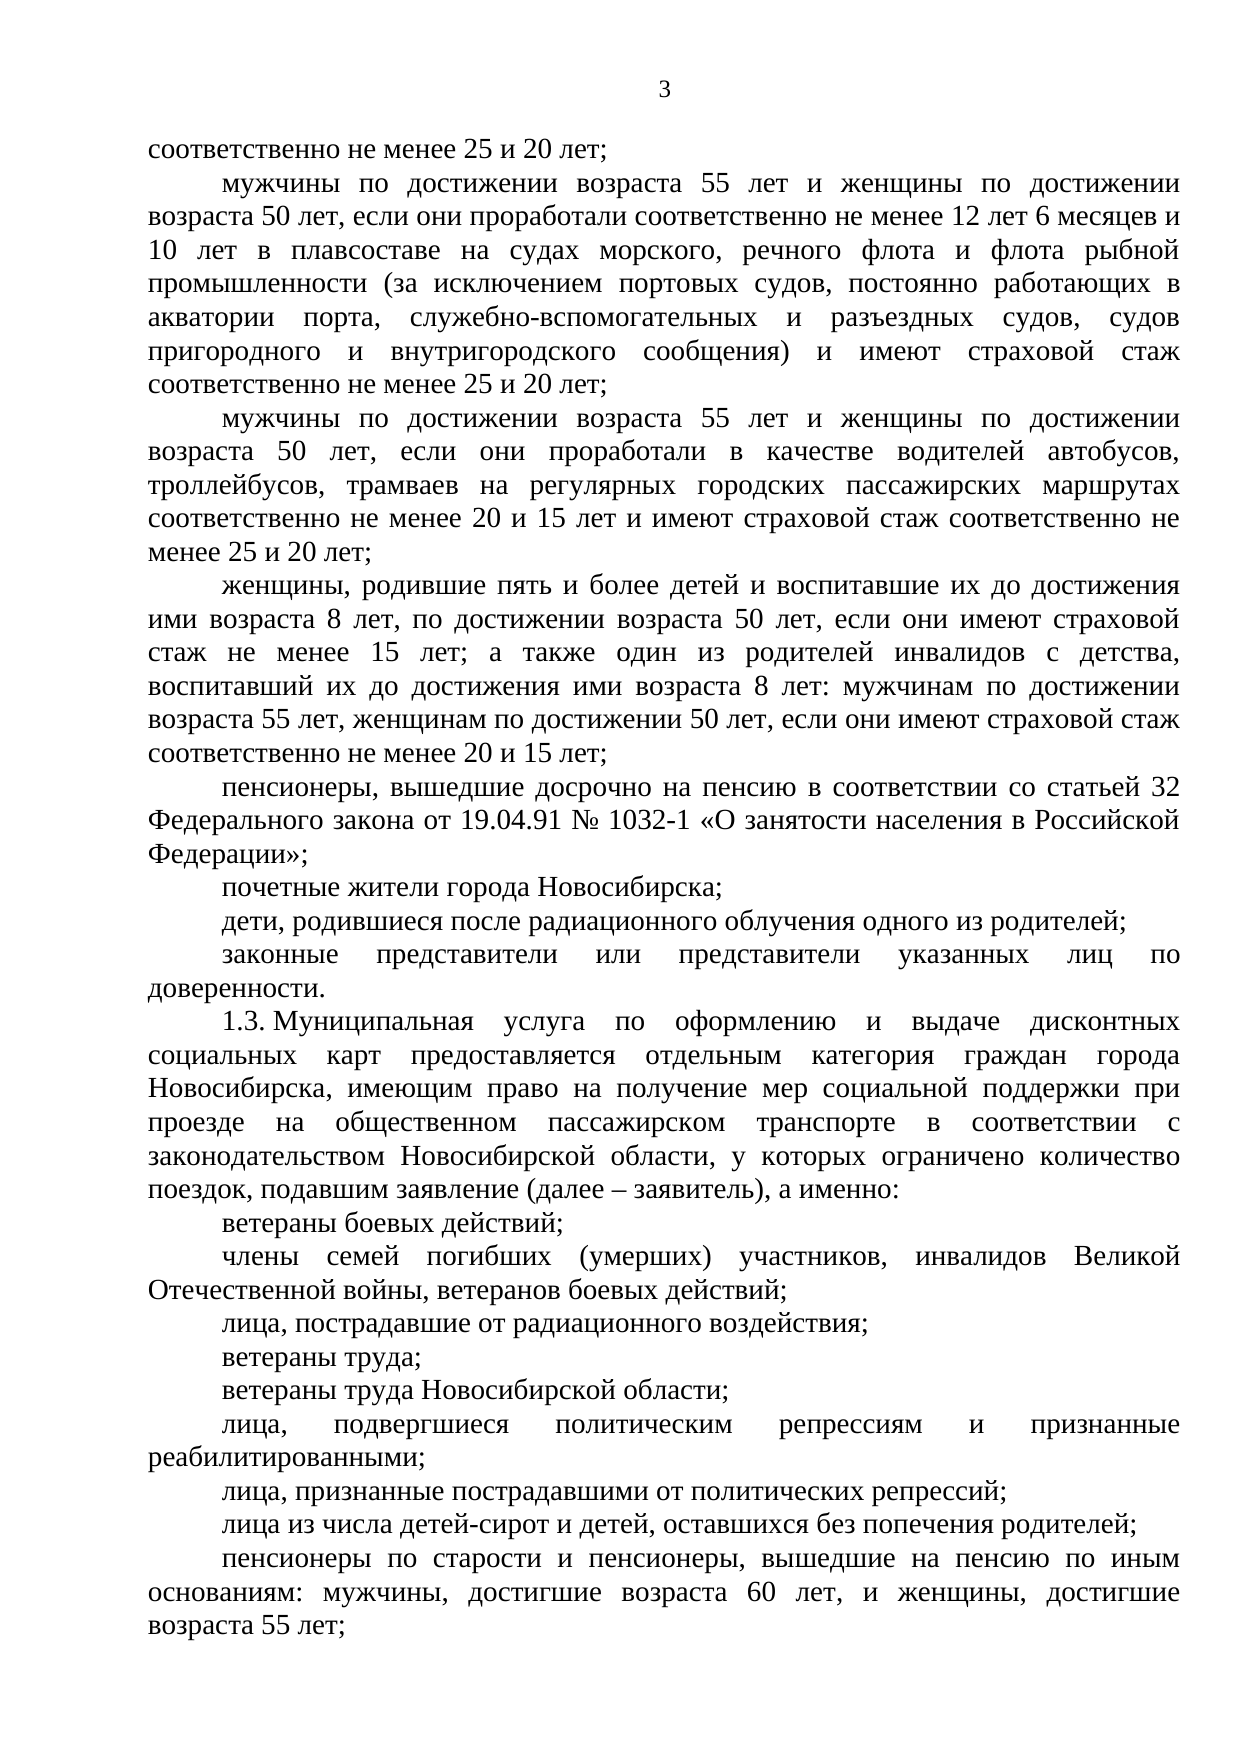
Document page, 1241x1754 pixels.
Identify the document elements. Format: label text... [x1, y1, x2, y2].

text законные представители или представители указанных лиц по доверенности. [148, 936, 1181, 1003]
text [148, 131, 1181, 165]
text дети, родившиеся после радиационного облучения одного из родителей; [148, 903, 1181, 936]
text лица, пострадавшие от радиационного воздействия; [148, 1305, 1181, 1339]
text пенсионеры по старости и пенсионеры, вышедшие на пенсию по иным основаниям: мужчины, достигшие возраста 60 лет, и женщины, достигшие возраста 55 лет; [148, 1540, 1181, 1641]
text мужчины по достижении возраста 55 лет и женщины по достижении возраста 50 лет, если они проработали соответственно не менее 12 лет 6 месяцев и 10 лет в плавсоставе на судах морского, речного флота и флота рыбной промышленности (за исключением портовых судов, постоянно работающих в акватории порта, служебно-вспомогательных и разъездных судов, судов пригородного и внутригородского сообщения) и имеют страховой стаж соответственно не менее 25 и 20 лет; [148, 165, 1181, 400]
text лица, подвергшиеся политическим репрессиям и признанные реабилитированными; [148, 1406, 1181, 1473]
text лица, признанные пострадавшими от политических репрессий; [148, 1473, 1181, 1507]
text 1.3. Муниципальная услуга по оформлению и выдаче дисконтных социальных карт предоставляется отдельным категория граждан города Новосибирска, имеющим право на получение мер социальной поддержки при проезде на общественном пассажирском транспорте в соответствии с законодательством Новосибирской области, у которых ограничено количество поездок, подавшим заявление (далее – заявитель), а именно: [148, 1003, 1181, 1205]
text ветераны труда Новосибирской области; [148, 1372, 1181, 1406]
text члены семей погибших (умерших) участников, инвалидов Великой Отечественной войны, ветеранов боевых действий; [148, 1238, 1181, 1305]
text женщины, родившие пять и более детей и воспитавшие их до достижения ими возраста 8 лет, по достижении возраста 50 лет, если они имеют страховой стаж не менее 15 лет; а также один из родителей инвалидов с детства, воспитавший их до достижения ими возраста 8 лет: мужчинам по достижении возраста 55 лет, женщинам по достижении 50 лет, если они имеют страховой стаж соответственно не менее 20 и 15 лет; [148, 567, 1181, 769]
text почетные жители города Новосибирска; [148, 869, 1181, 903]
text ветераны труда; [148, 1339, 1181, 1372]
text лица из числа детей-сирот и детей, оставшихся без попечения родителей; [148, 1507, 1181, 1540]
text мужчины по достижении возраста 55 лет и женщины по достижении возраста 50 лет, если они проработали в качестве водителей автобусов, троллейбусов, трамваев на регулярных городских пассажирских маршрутах соответственно не менее 20 и 15 лет и имеют страховой стаж соответственно не менее 25 и 20 лет; [148, 400, 1181, 567]
text пенсионеры, вышедшие досрочно на пенсию в соответствии со статьей 32 Федерального закона от 19.04.91 № 1032-1 «О занятости населения в Российской Федерации»; [148, 769, 1181, 869]
text ветераны боевых действий; [148, 1205, 1181, 1238]
